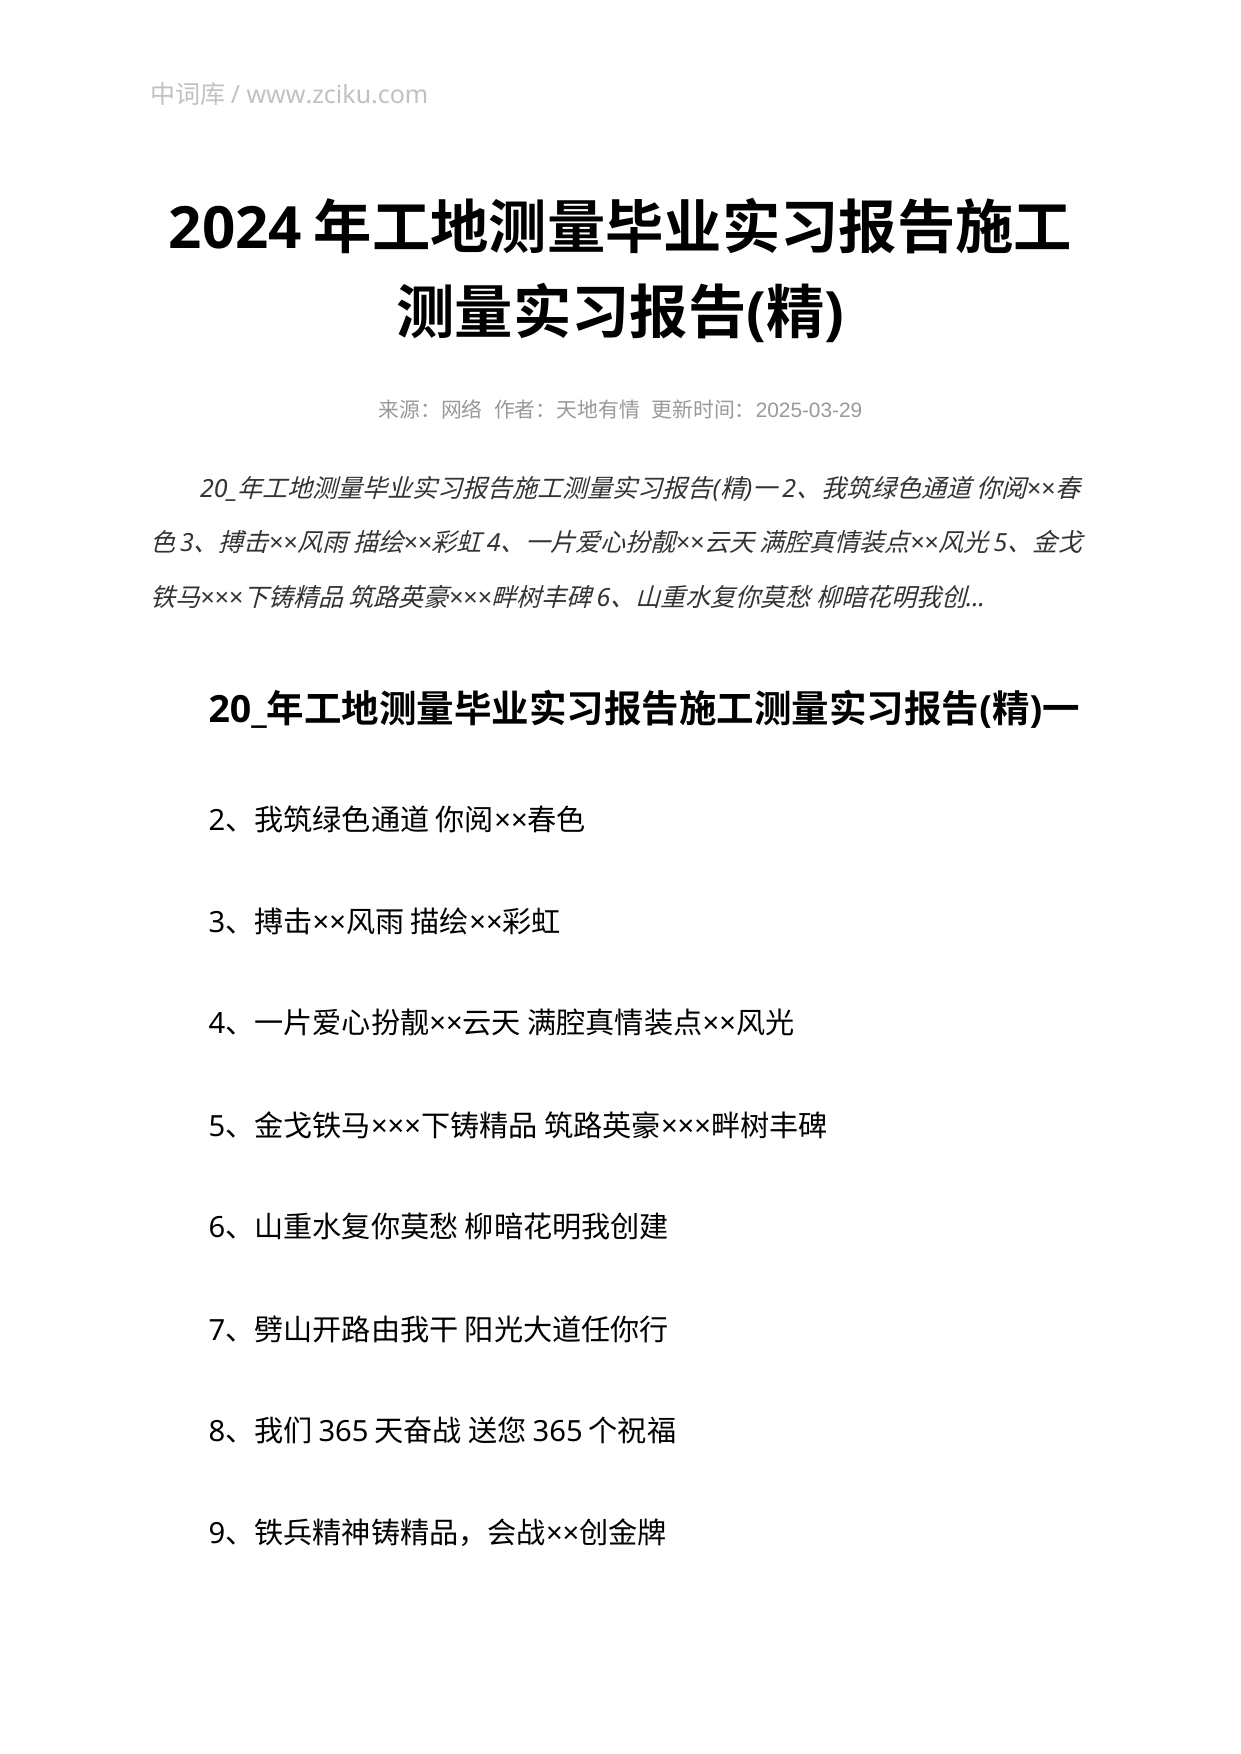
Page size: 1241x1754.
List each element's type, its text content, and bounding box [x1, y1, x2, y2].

text 20_年工地测量毕业实习报告施工测量实习报告(精)一2、我筑绿色通道 你阅××春色3、搏击××风雨 描绘××彩虹4、一片爱心扮靓××云天 满腔真情装点××风光5、金戈铁马×××下铸精品 筑路英豪×××畔树丰碑6、山重水复你莫愁 柳暗花明我创... [150, 468, 1090, 613]
text 7、劈山开路由我干 阳光大道任你行 [150, 1306, 1090, 1348]
text 3、搏击××风雨 描绘××彩虹 [150, 898, 1090, 941]
text 2、我筑绿色通道 你阅××春色 [150, 796, 1090, 838]
text 9、铁兵精神铸精品，会战××创金牌 [150, 1510, 1090, 1552]
text 20_年工地测量毕业实习报告施工测量实习报告(精)一 [150, 678, 1090, 733]
subtitle 2024年工地测量毕业实习报告施工测量实习报告(精) [150, 181, 1090, 351]
text 来源：网络 作者：天地有情 更新时间：2025-03-29 [150, 398, 1090, 422]
text 5、金戈铁马×××下铸精品 筑路英豪×××畔树丰碑 [150, 1102, 1090, 1144]
text 6、山重水复你莫愁 柳暗花明我创建 [150, 1204, 1090, 1246]
text 8、我们365天奋战 送您365个祝福 [150, 1408, 1090, 1450]
text 4、一片爱心扮靓××云天 满腔真情装点××风光 [150, 1000, 1090, 1042]
